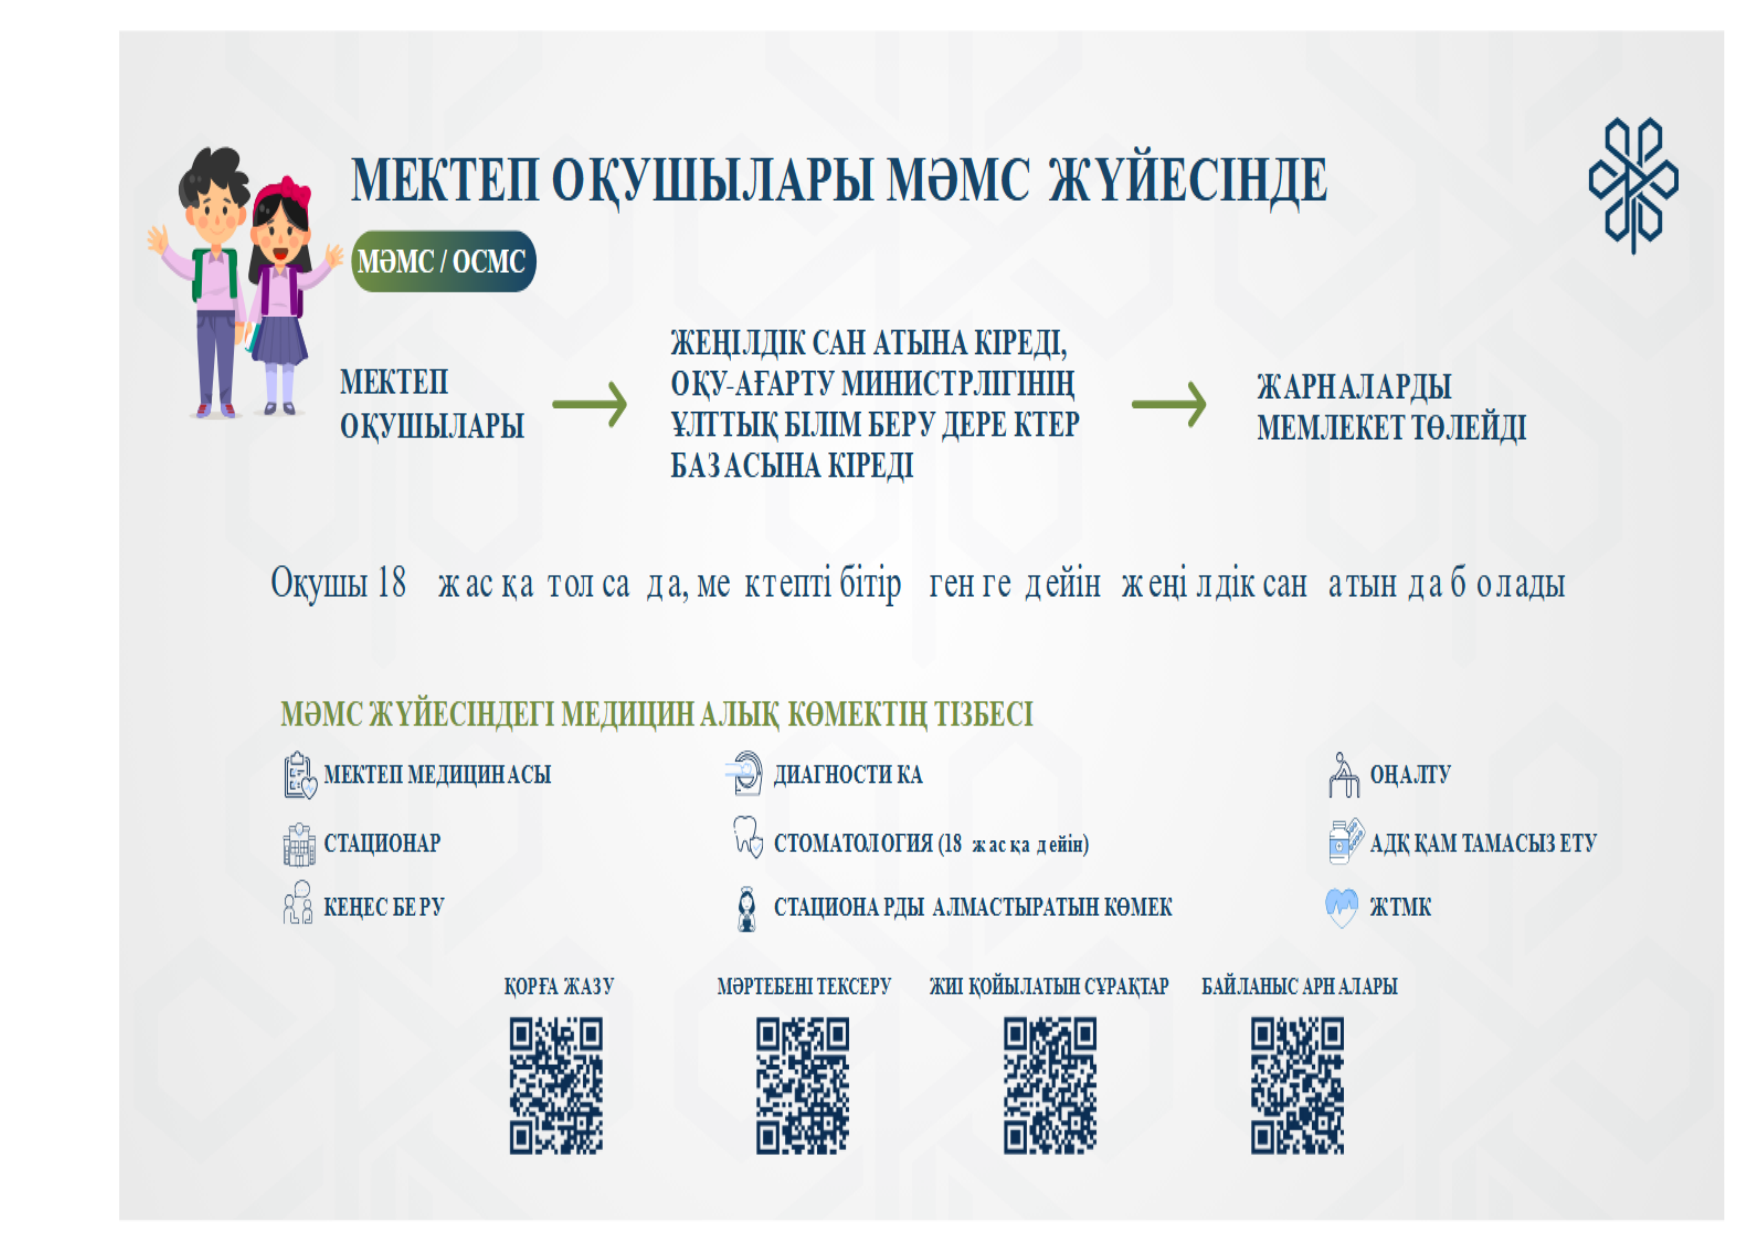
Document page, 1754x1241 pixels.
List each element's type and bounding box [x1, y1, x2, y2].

picture [118, 29, 1725, 1222]
